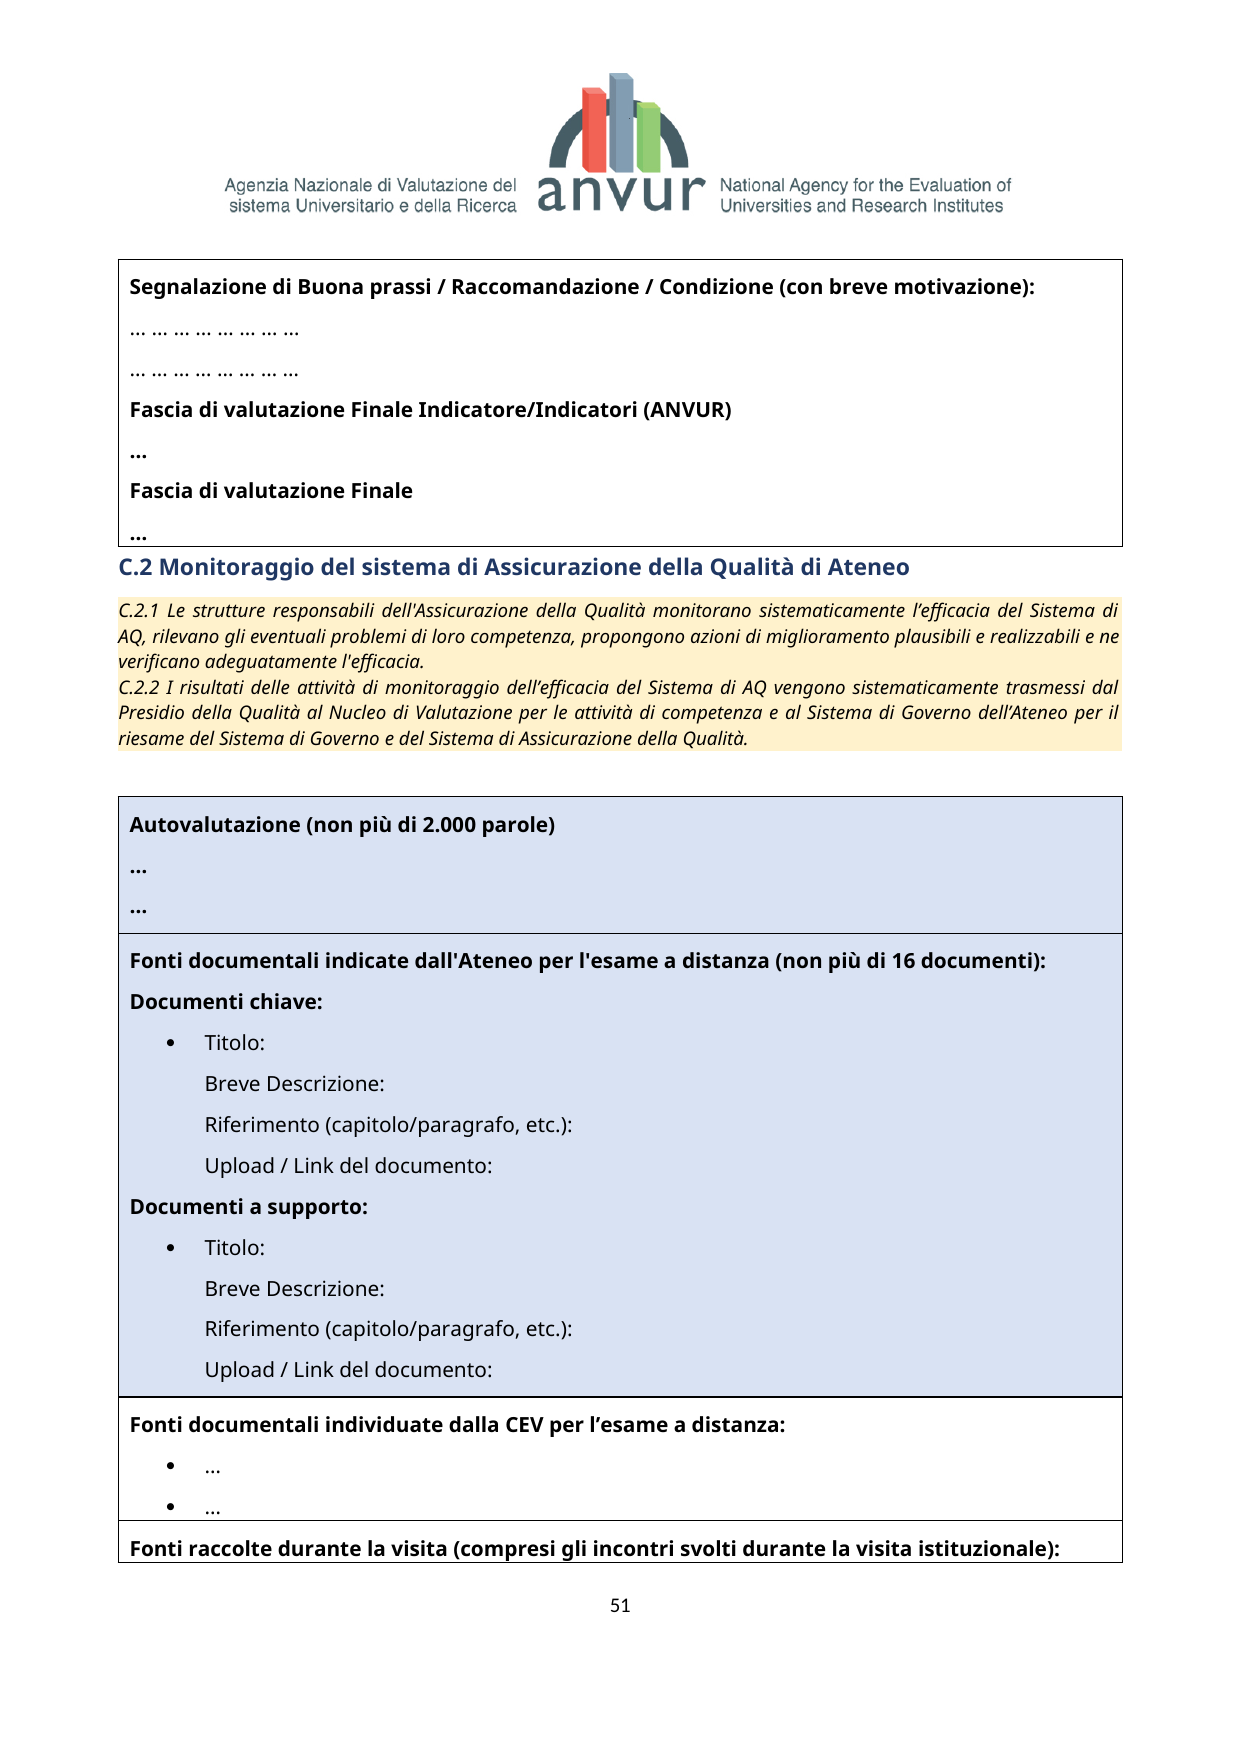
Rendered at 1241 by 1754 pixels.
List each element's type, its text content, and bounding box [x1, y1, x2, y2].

table_header Autovalutazione (non più di 2.000 parole) … … [119, 797, 1122, 933]
subtitle C.2 Monitoraggio del sistema di Assicurazione della Qualità di Ateneo [118, 551, 1122, 582]
text C.2.1 Le strutture responsabili dell'Assicurazione della Qualità monitorano sistematicamente l’efficacia del Sistema di AQ, rilevano gli eventuali problemi di loro competenza, propongono azioni di miglioramento plausibili e realizzabili e ne verificano adeguatamente l'efficacia. [118, 597, 1122, 674]
picture [224, 73, 1016, 240]
table_cell Fonti documentali individuate dalla CEV per l’esame a distanza: … … [119, 1398, 1122, 1520]
table_cell Fonti documentali indicate dall'Ateneo per l'esame a distanza (non più di 16 documenti): Documenti chiave: Titolo: Breve Descrizione: Riferimento (capitolo/paragrafo, etc.): Upload / Link del documento: Documenti a supporto: Titolo: Breve Descrizione: Riferimento (capitolo/paragrafo, etc.): Upload / Link del documento: [119, 934, 1122, 1396]
table_cell Fonti raccolte durante la visita (compresi gli incontri svolti durante la visita istituzionale): … … [119, 1521, 1122, 1562]
text C.2.2 I risultati delle attività di monitoraggio dell’efficacia del Sistema di AQ vengono sistematicamente trasmessi dal Presidio della Qualità al Nucleo di Valutazione per le attività di competenza e al Sistema di Governo dell’Ateneo per il riesame del Sistema di Governo e del Sistema di Assicurazione della Qualità. [118, 674, 1122, 751]
